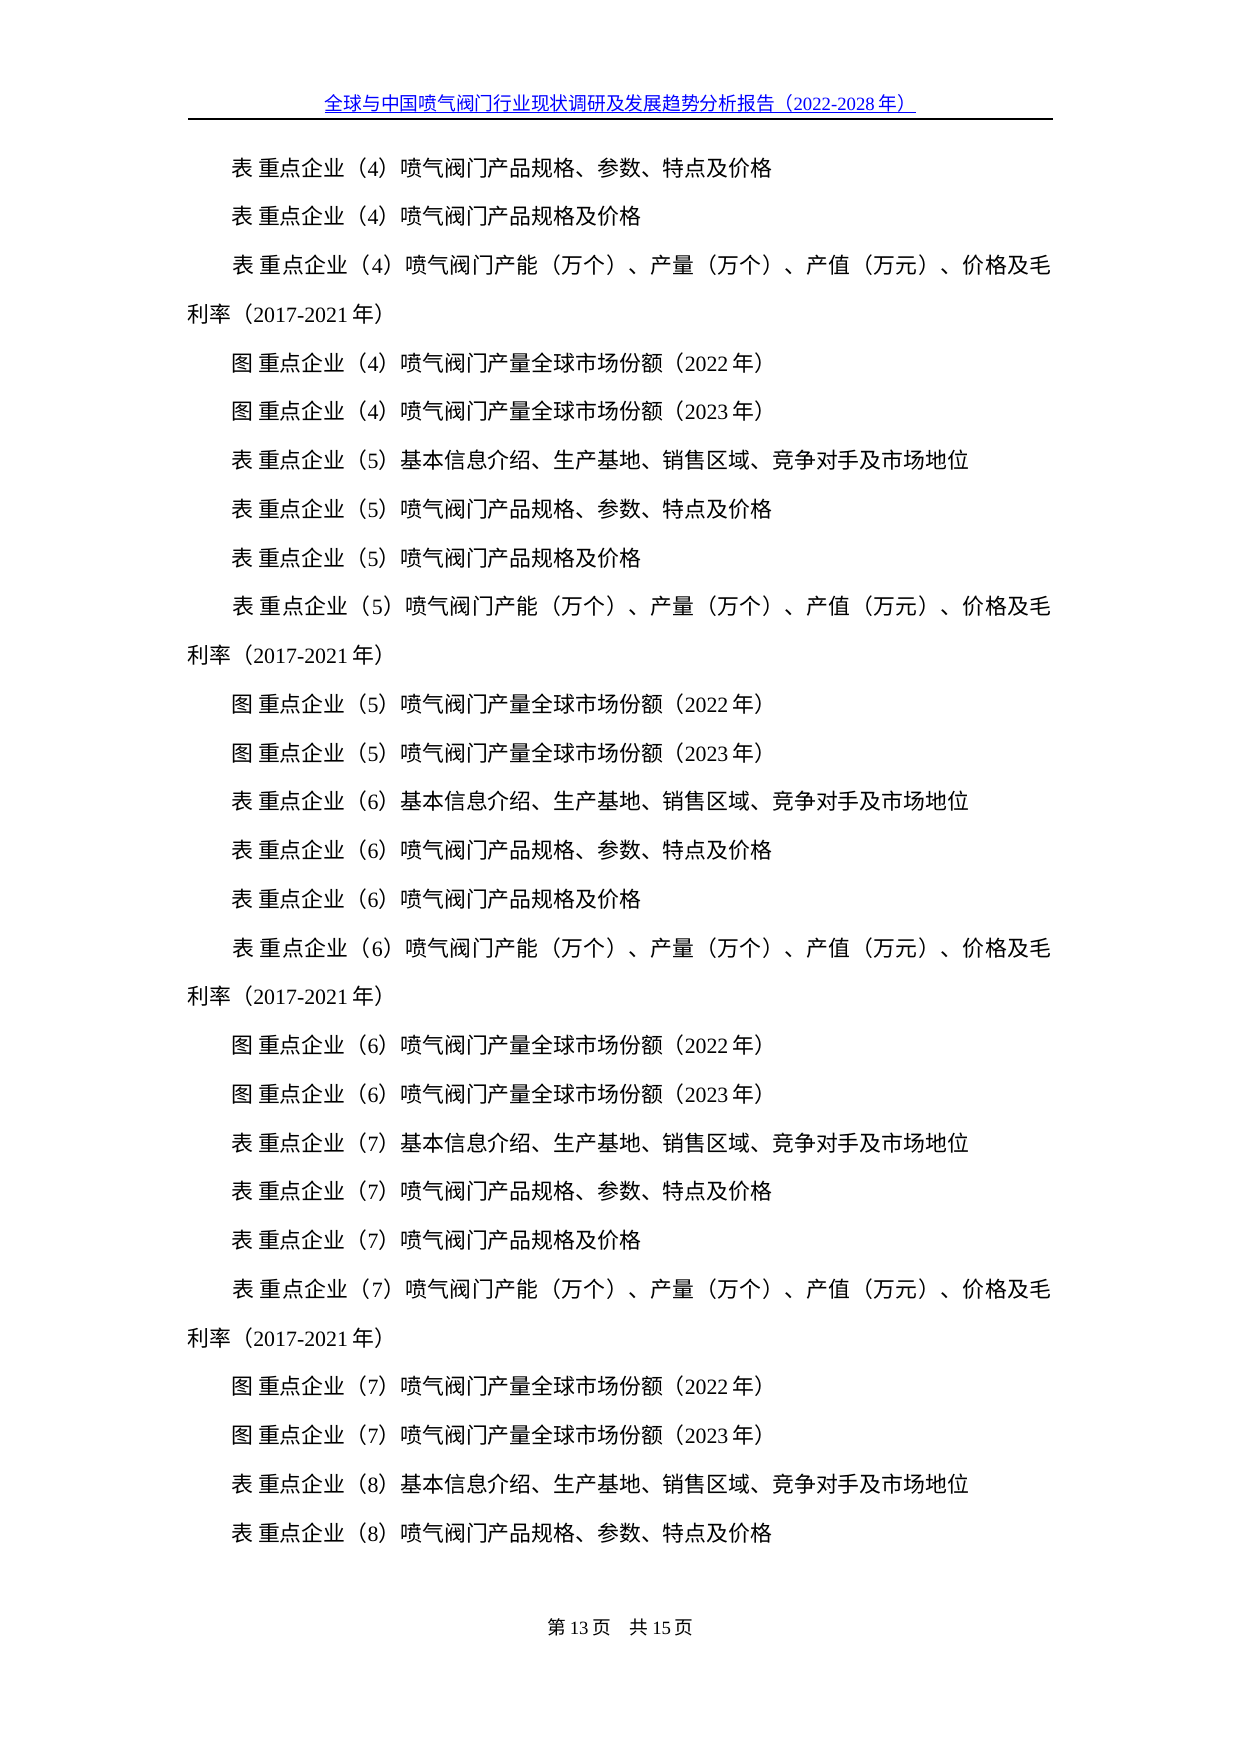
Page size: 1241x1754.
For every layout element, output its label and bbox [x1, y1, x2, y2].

text [187, 150, 1053, 1548]
